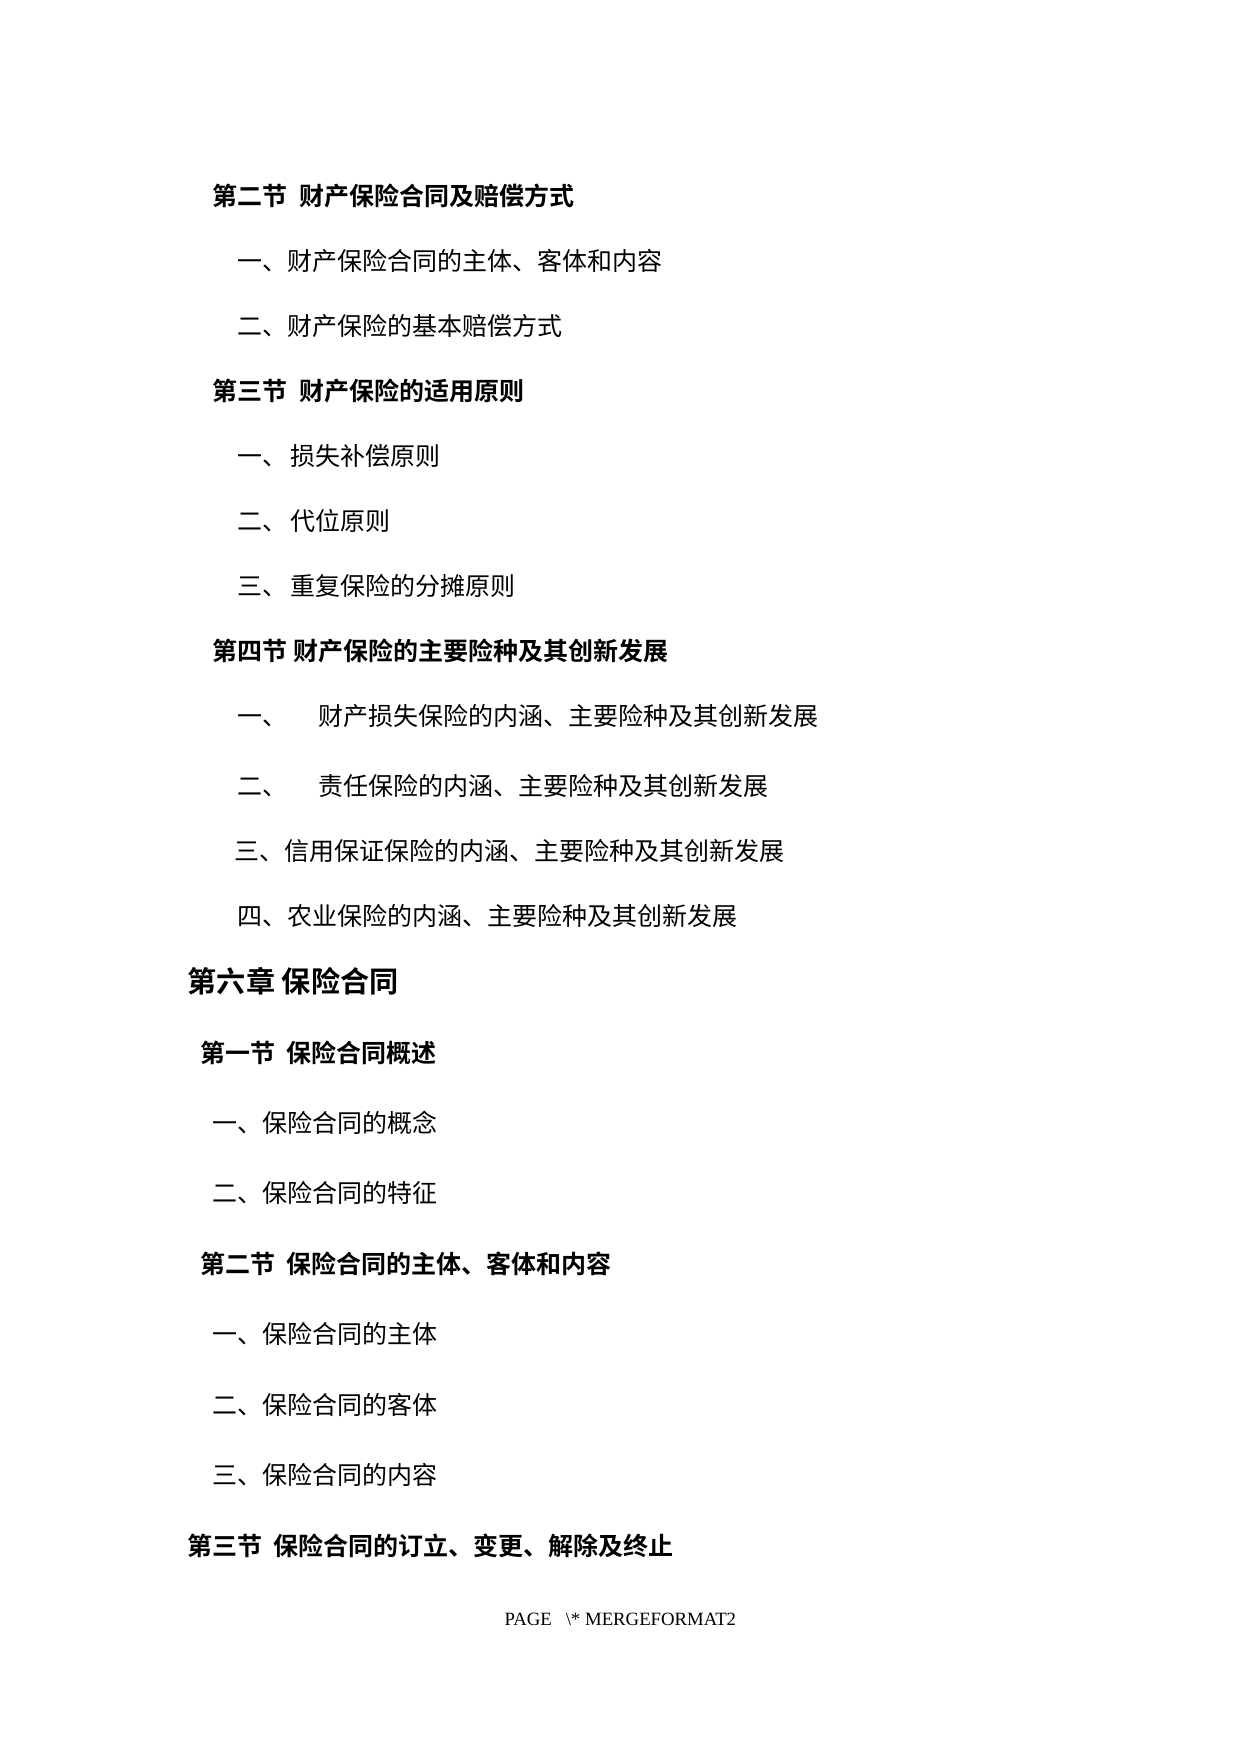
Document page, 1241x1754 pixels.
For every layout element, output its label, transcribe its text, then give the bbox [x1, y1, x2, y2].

text 二、保险合同的特征 [187, 1159, 1053, 1224]
text 第六章 保险合同 [187, 947, 1053, 1012]
text 二、财产保险的基本赔偿方式 [187, 292, 1053, 357]
text 第二节 保险合同的主体、客体和内容 [187, 1230, 1053, 1295]
list 责任保险的内涵、主要险种及其创新发展 [237, 752, 1053, 817]
text 第三节 财产保险的适用原则 [187, 357, 1053, 422]
text 第四节 财产保险的主要险种及其创新发展 [187, 617, 1053, 682]
text 二、保险合同的客体 [187, 1371, 1053, 1436]
text 三、保险合同的内容 [187, 1441, 1053, 1506]
text 第一节 保险合同概述 [187, 1019, 1053, 1084]
list 损失补偿原则 [238, 422, 1053, 487]
list 财产损失保险的内涵、主要险种及其创新发展 [237, 682, 1053, 747]
text 四、农业保险的内涵、主要险种及其创新发展 [187, 882, 1053, 947]
text 第二节 财产保险合同及赔偿方式 [187, 162, 1053, 227]
list 代位原则 [238, 487, 1053, 552]
text 三、信用保证保险的内涵、主要险种及其创新发展 [209, 817, 1053, 882]
text 一、保险合同的主体 [187, 1300, 1053, 1365]
text 一、财产保险合同的主体、客体和内容 [187, 227, 1053, 292]
text 一、保险合同的概念 [187, 1089, 1053, 1154]
text 第三节 保险合同的订立、变更、解除及终止 [187, 1512, 1053, 1577]
list 重复保险的分摊原则 [238, 552, 1053, 617]
